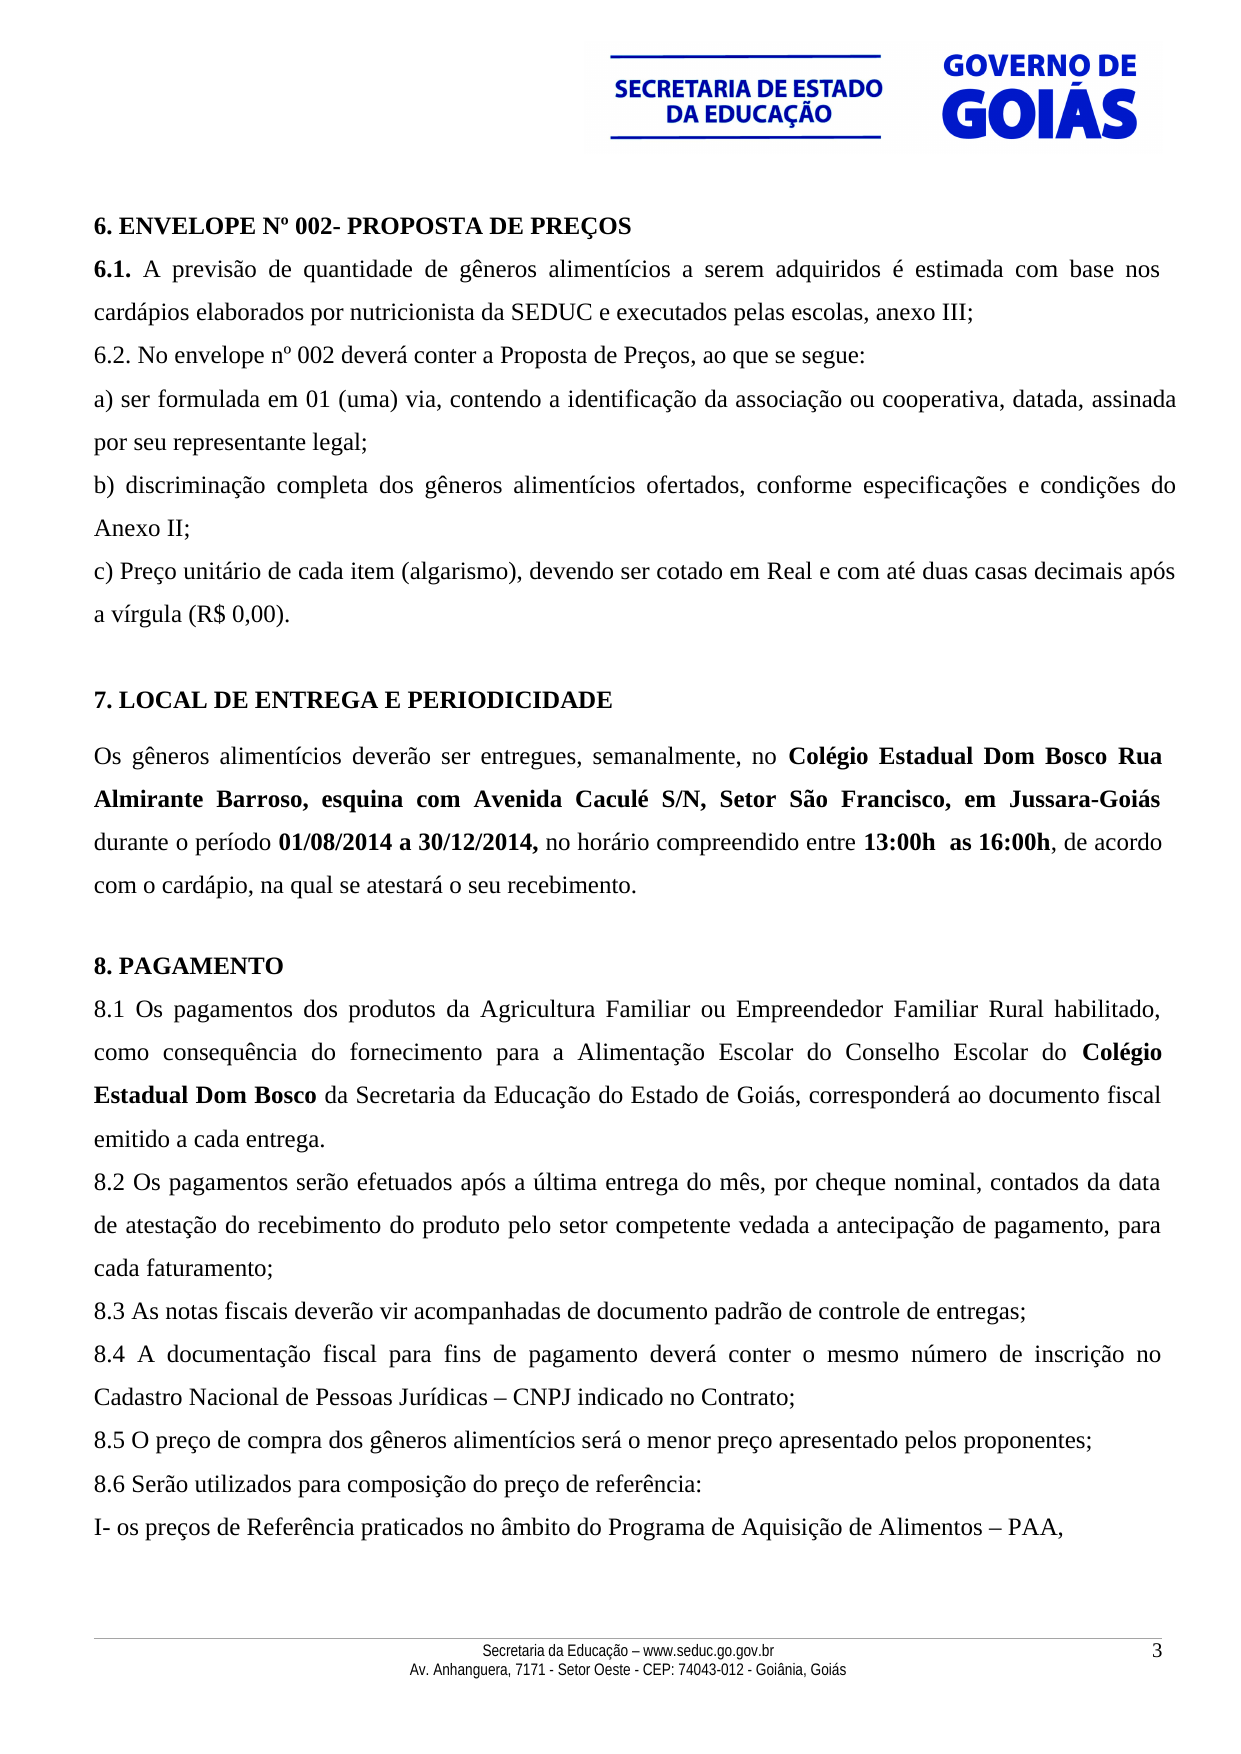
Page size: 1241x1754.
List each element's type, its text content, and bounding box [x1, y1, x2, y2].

text I- os preços de Referência praticados no âmbito do Programa de Aquisição de Alimentos – PAA, [94, 1512, 1162, 1541]
text 6. ENVELOPE Nº 002- PROPOSTA DE PREÇOS [94, 211, 1162, 240]
text 6.1. A previsão de quantidade de gêneros alimentícios a serem adquiridos é estimada com base nos cardápios elaborados por nutricionista da SEDUC e executados pelas escolas, anexo III; [94, 254, 1162, 326]
text b) discriminação completa dos gêneros alimentícios ofertados, conforme especificações e condições do Anexo II; [94, 470, 1177, 542]
text documentação fiscal para fins de pagamento deverá conter o mesmo número de inscrição no Cadastro Nacional de Pessoas Jurídicas – CNPJ indicado no Contrato; [94, 1339, 1162, 1411]
text 7. LOCAL DE ENTREGA E PERIODICIDADE [94, 686, 1177, 714]
text c) Preço unitário de cada item (algarismo), devendo ser cotado em Real e com até duas casas decimais após a vírgula (R$ 0,00). [94, 556, 1177, 628]
text 6.2. No envelope nº 002 deverá conter a Proposta de Preços, ao que se segue: [94, 341, 1177, 369]
text a) ser formulada em 01 (uma) via, contendo a identificação da associação ou cooperativa, datada, assinada por seu representante legal; [94, 384, 1177, 456]
text Os gêneros alimentícios deverão ser entregues, semanalmente, no Colégio Estadual Dom Bosco Rua Almirante Barroso, esquina com Avenida Caculé S/N, Setor São Francisco, em Jussara-Goiás durante o período 01/08/2014 a 30/12/2014, no horário compreendido entre 13:00h as 16:00h, de acordo com o cardápio, na qual se atestará o seu recebimento. [94, 741, 1162, 899]
text 8.3 As notas fiscais deverão vir acompanhadas de documento padrão de controle de entregas; [94, 1296, 1162, 1325]
text 8.5 O preço de compra dos gêneros alimentícios será o menor preço apresentado pelos proponentes; [94, 1426, 1162, 1454]
picture [584, 41, 1163, 154]
text 8.6 Serão utilizados para composição do preço de referência: [94, 1469, 1162, 1497]
text 8.1 Os pagamentos dos produtos da Agricultura Familiar ou Empreendedor Familiar Rural habilitado, como consequência do fornecimento para a Alimentação Escolar do Conselho Escolar do Colégio Estadual Dom Bosco da Secretaria da Educação do Estado de Goiás, corresponderá ao documento fiscal emitido a cada entrega. [94, 994, 1162, 1152]
text 8.2 Os pagamentos serão efetuados após a última entrega do mês, por cheque nominal, contados da data de atestação do recebimento do produto pelo setor competente vedada a antecipação de pagamento, para cada faturamento; [94, 1167, 1162, 1282]
text 8. PAGAMENTO [94, 951, 1177, 980]
